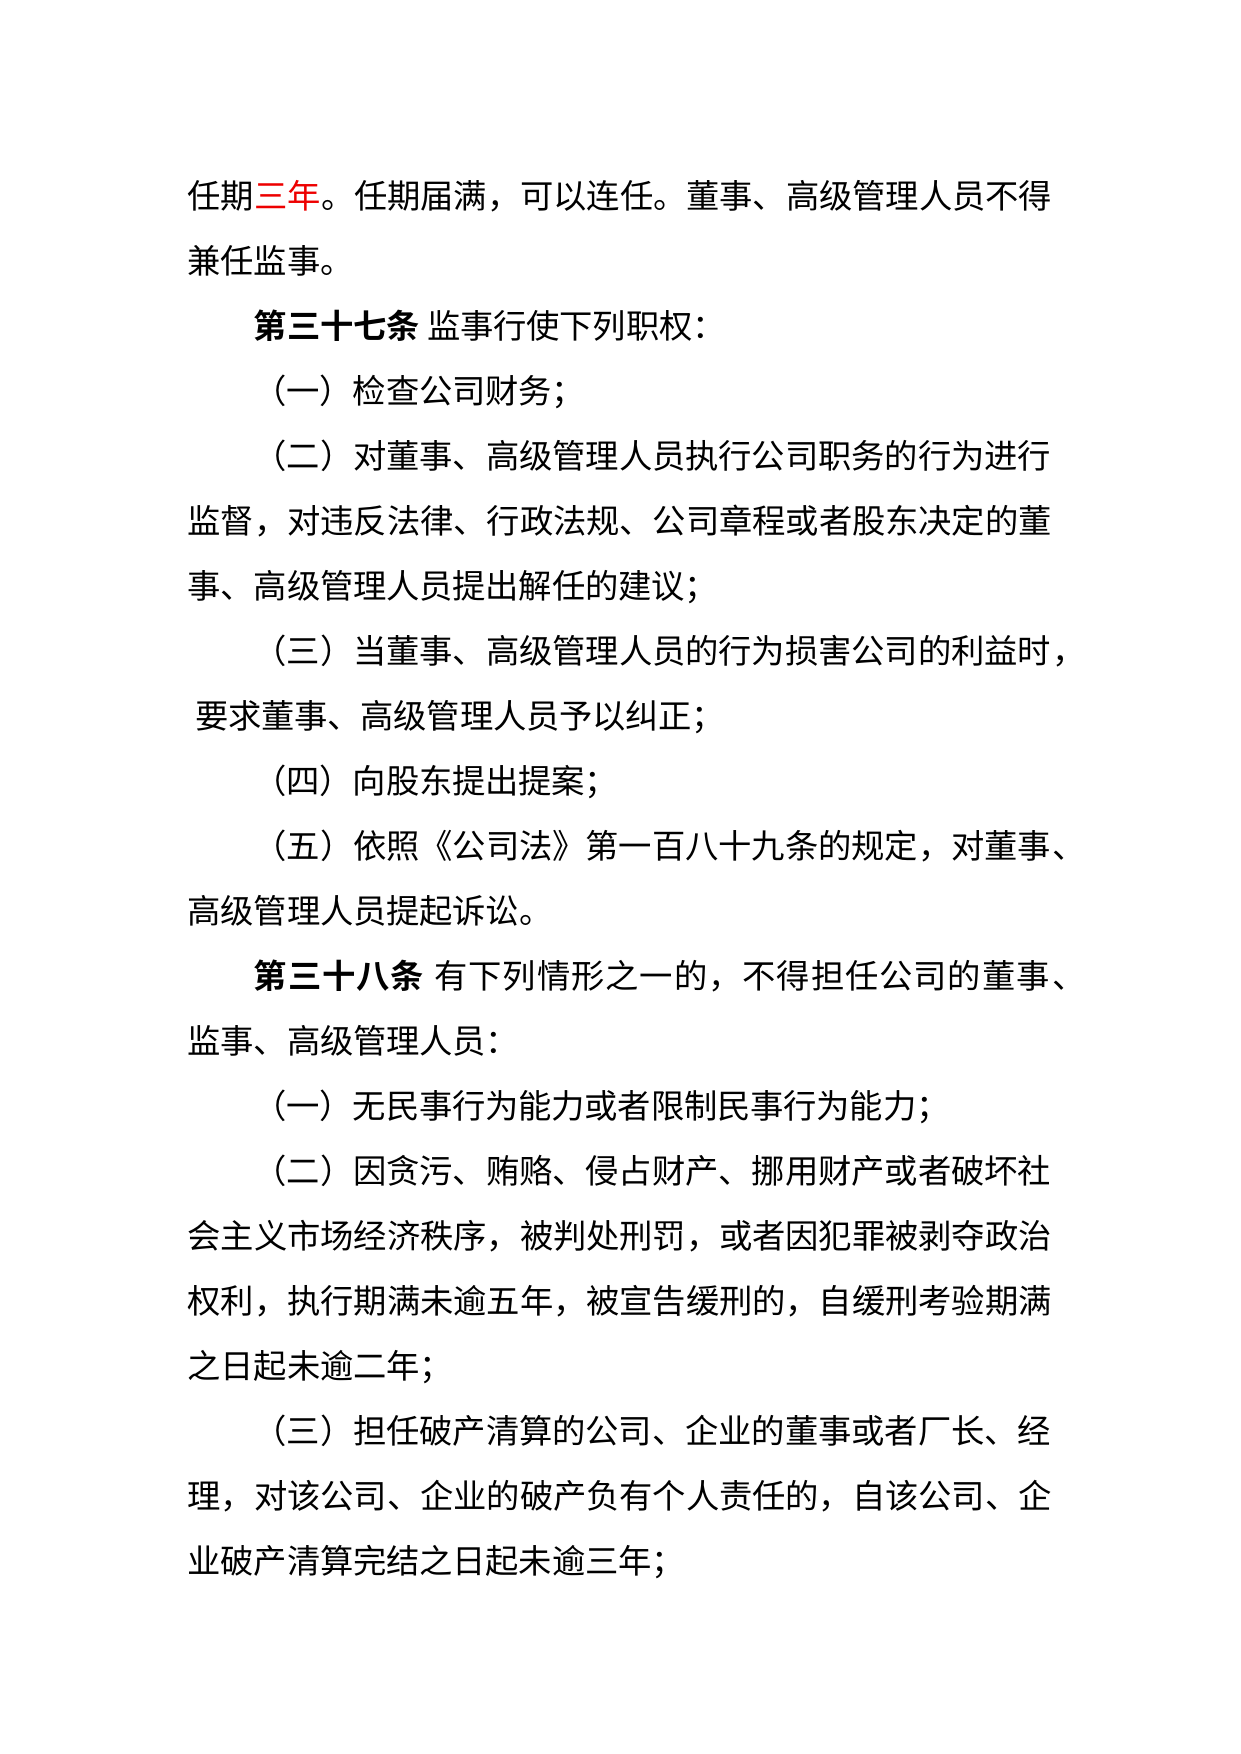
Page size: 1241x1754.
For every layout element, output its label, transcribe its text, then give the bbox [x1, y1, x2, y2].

text （二）对董事、高级管理人员执行公司职务的行为进行监督，对违反法律、行政法规、公司章程或者股东决定的董事、高级管理人员提出解任的建议； [187, 422, 1053, 617]
text （一）无民事行为能力或者限制民事行为能力； [187, 1072, 1053, 1137]
text （五）依照《公司法》第一百八十九条的规定，对董事、高级管理人员提起诉讼。 [187, 812, 1053, 942]
text 第三十七条 监事行使下列职权： [187, 292, 1053, 357]
text （三）当董事、高级管理人员的行为损害公司的利益时， 要求董事、高级管理人员予以纠正； [187, 617, 1053, 747]
text 第三十八条 有下列情形之一的，不得担任公司的董事、监事、高级管理人员： [187, 942, 1053, 1072]
text （一）检查公司财务； [187, 357, 1053, 422]
text 任期三年。任期届满，可以连任。董事、高级管理人员不得兼任监事。 [187, 162, 1053, 292]
text （二）因贪污、贿赂、侵占财产、挪用财产或者破坏社会主义市场经济秩序，被判处刑罚，或者因犯罪被剥夺政治权利，执行期满未逾五年，被宣告缓刑的，自缓刑考验期满之日起未逾二年； [187, 1137, 1053, 1397]
text （三）担任破产清算的公司、企业的董事或者厂长、经理，对该公司、企业的破产负有个人责任的，自该公司、企业破产清算完结之日起未逾三年； [187, 1397, 1053, 1592]
text （四）向股东提出提案； [187, 747, 1053, 812]
